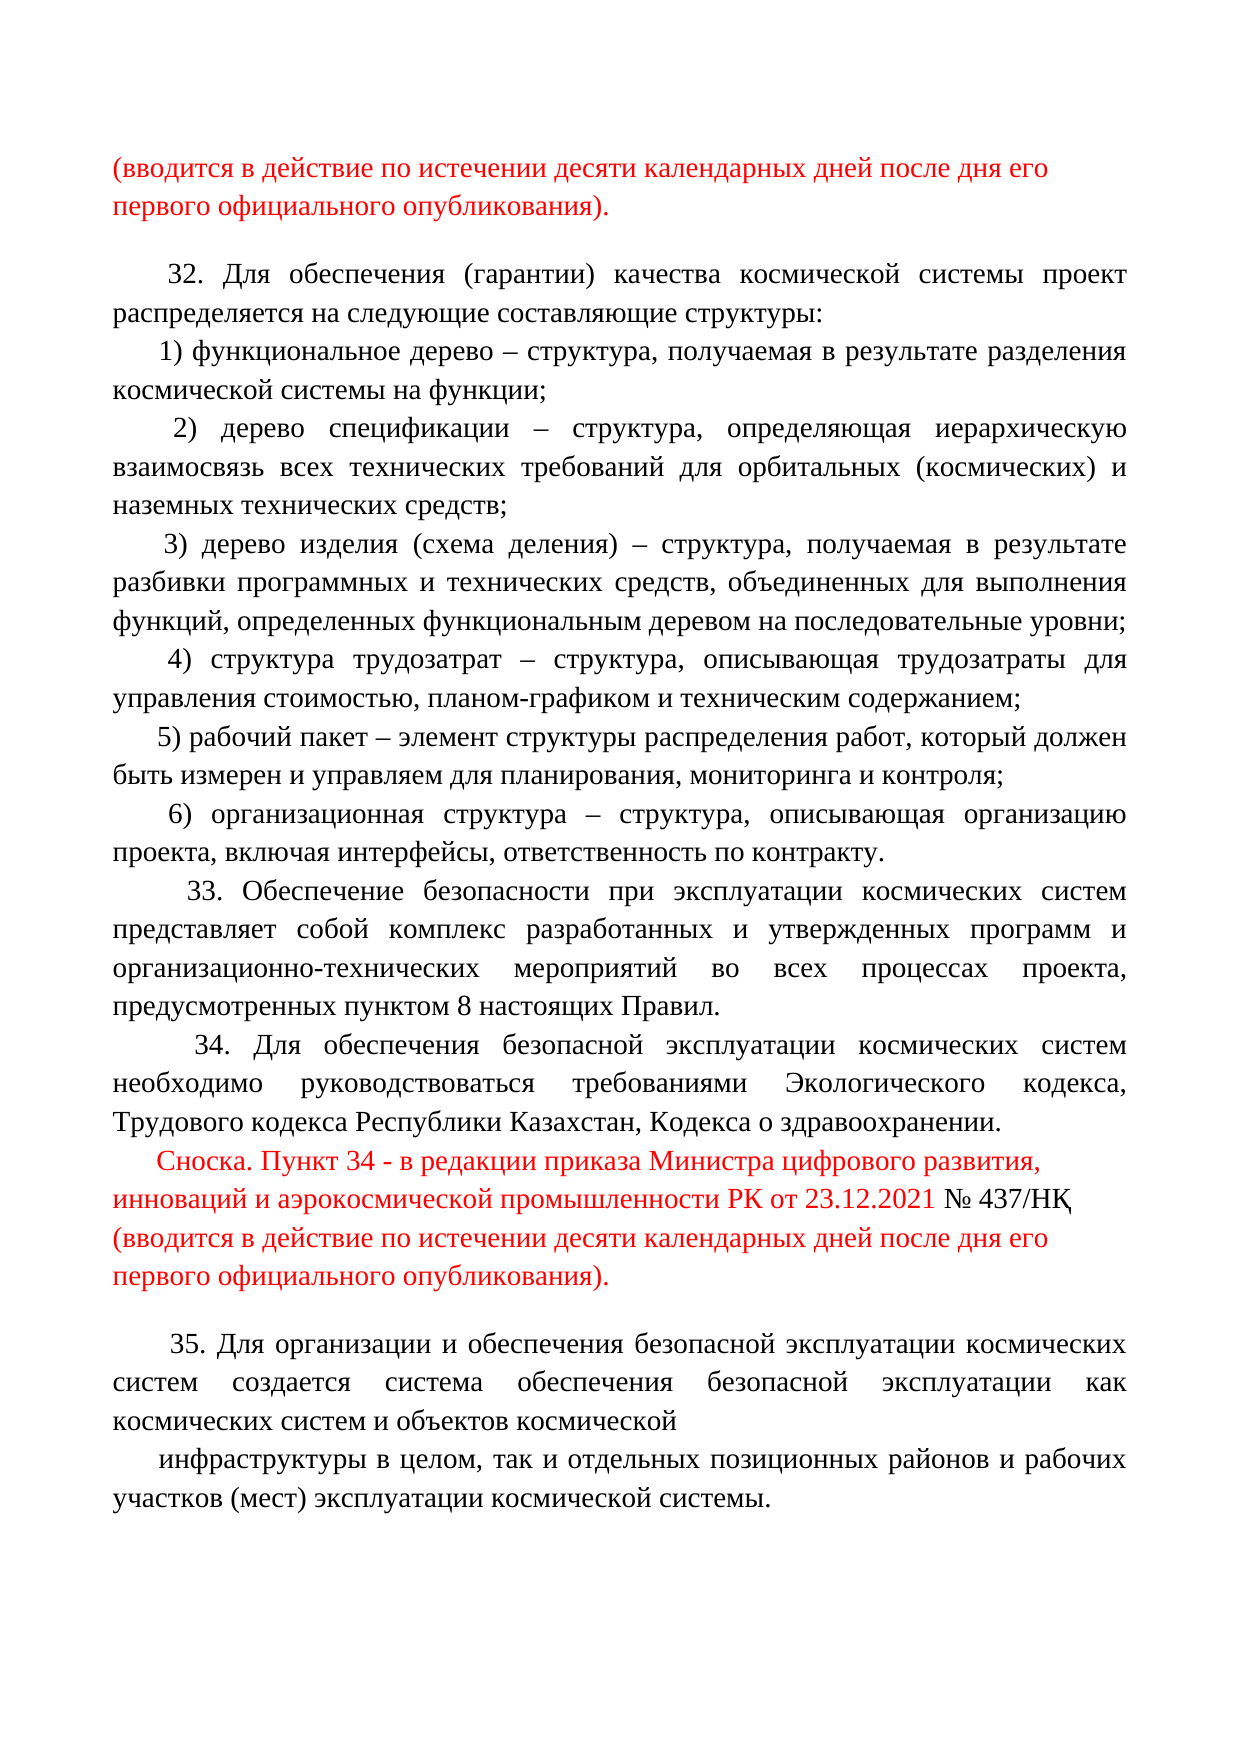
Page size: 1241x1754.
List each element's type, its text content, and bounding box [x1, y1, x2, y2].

text 35. Для организации и обеспечения безопасной эксплуатации космических систем создается система обеспечения безопасной эксплуатации как космических систем и объектов космической [112, 1326, 1128, 1436]
text 34. Для обеспечения безопасной эксплуатации космических систем необходимо руководствоваться требованиями Экологического кодекса, Трудового кодекса Республики Казахстан, Кодекса о здравоохранении. [112, 1027, 1128, 1138]
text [112, 150, 1128, 252]
text инфраструктуры в целом, так и отдельных позиционных районов и рабочих участков (мест) эксплуатации космической системы. [112, 1441, 1128, 1513]
text 3) дерево изделия (схема деления) – структура, получаемая в результате разбивки программных и технических средств, объединенных для выполнения функций, определенных функциональным деревом на последовательные уровни; [112, 526, 1128, 637]
text 5) рабочий пакет – элемент структуры распределения работ, который должен быть измерен и управляем для планирования, мониторинга и контроля; [112, 719, 1128, 791]
text Сноска. Пункт 34 - в редакции приказа Министра цифрового развития, инноваций и аэрокосмической промышленности РК от 23.12.2021 № 437/НҚ (вводится в действие по истечении десяти календарных дней после дня его первого официального опубликования). [112, 1143, 1128, 1322]
text 4) структура трудозатрат – структура, описывающая трудозатраты для управления стоимостью, планом-графиком и техническим содержанием; [112, 642, 1128, 714]
text 33. Обеспечение безопасности при эксплуатации космических систем представляет собой комплекс разработанных и утвержденных программ и организационно-технических мероприятий во всех процессах проекта, предусмотренных пунктом 8 настоящих Правил. [112, 873, 1128, 1022]
text 6) организационная структура – структура, описывающая организацию проекта, включая интерфейсы, ответственность по контракту. [112, 796, 1128, 868]
text 32. Для обеспечения (гарантии) качества космической системы проект распределяется на следующие составляющие структуры: [112, 256, 1128, 328]
text 2) дерево спецификации – структура, определяющая иерархическую взаимосвязь всех технических требований для орбитальных (космических) и наземных технических средств; [112, 410, 1128, 521]
text 1) функциональное дерево – структура, получаемая в результате разделения космической системы на функции; [112, 333, 1128, 405]
